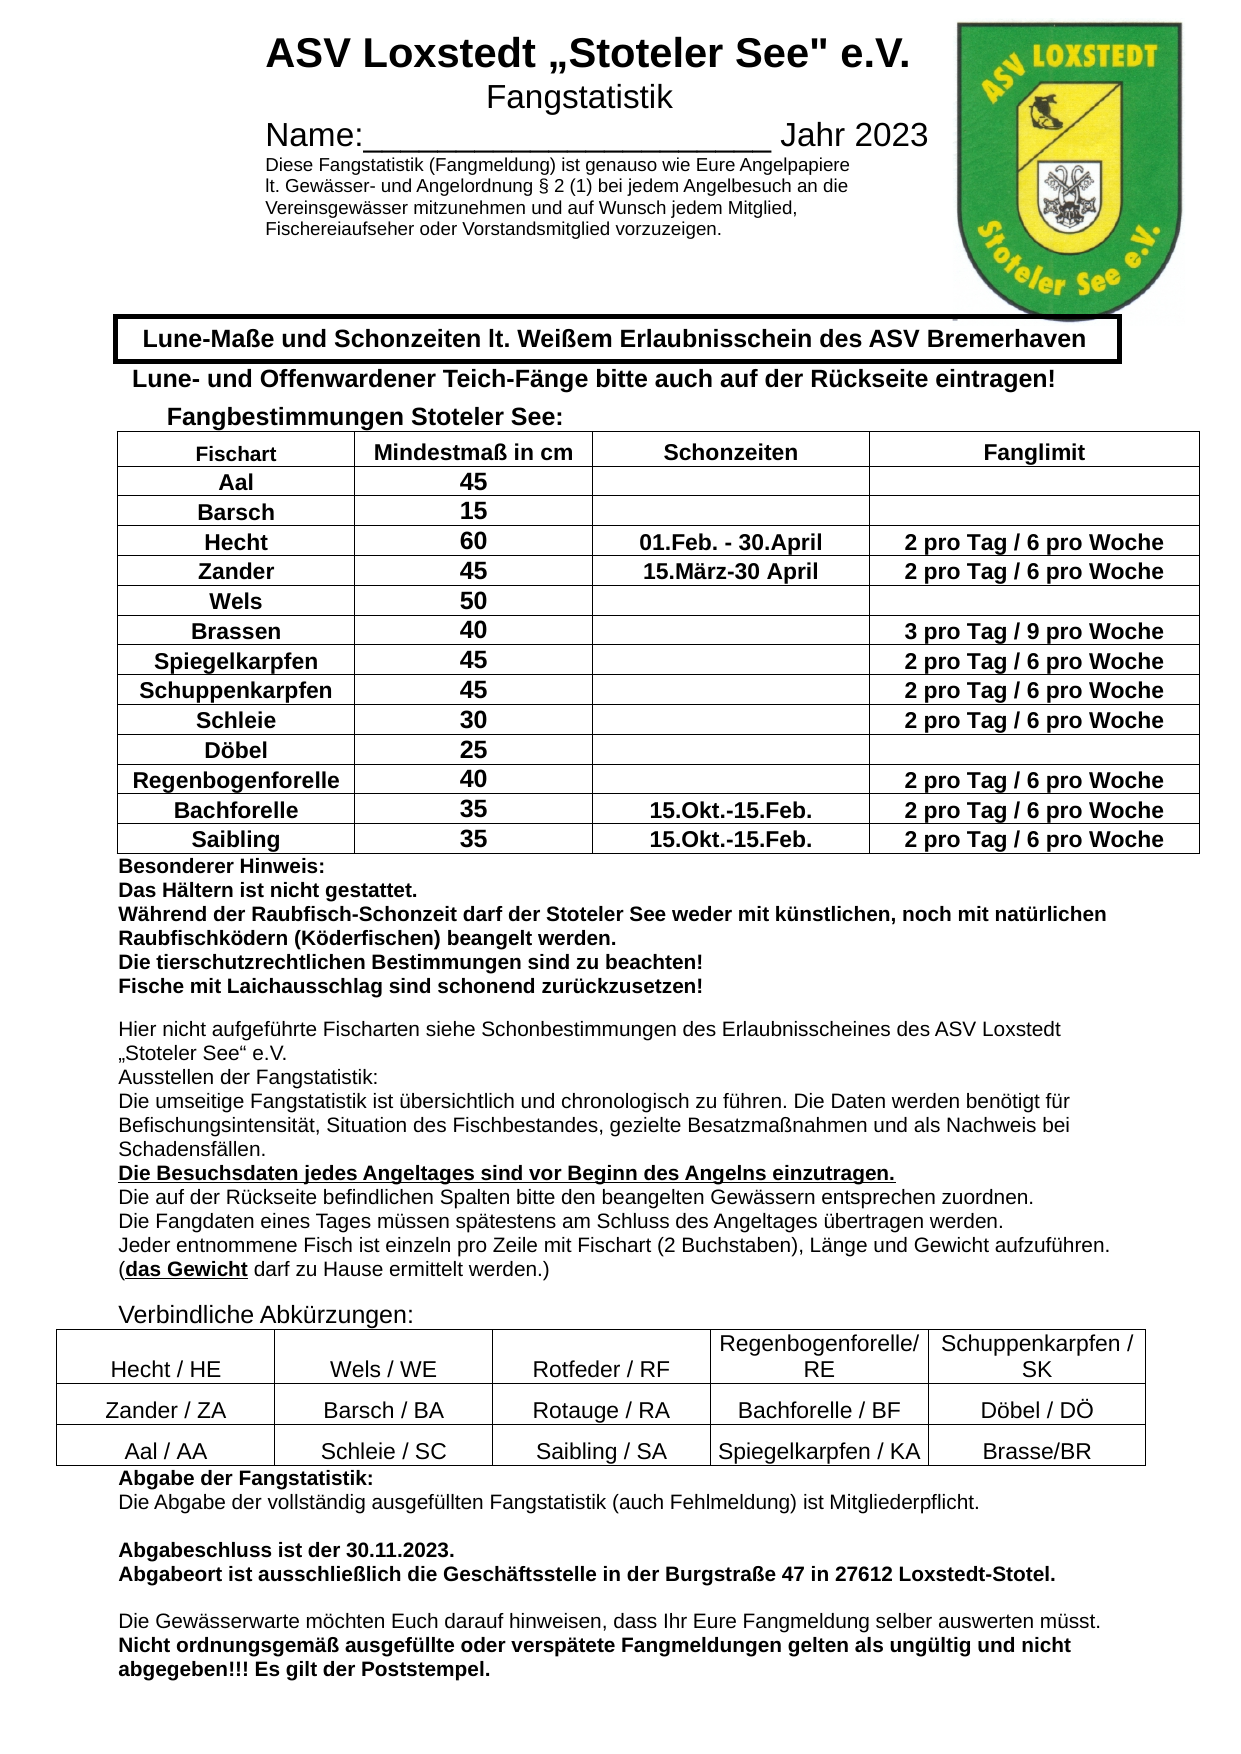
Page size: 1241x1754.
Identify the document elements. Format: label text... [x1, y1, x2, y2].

text Raubfischködern (Köderfischen) beangelt werden. [118, 926, 1122, 950]
table_header Regenbogenforelle/ RE [711, 1330, 928, 1382]
text Fangstatistik [118, 77, 1122, 115]
table_cell [593, 467, 869, 495]
text Ausstellen der Fangstatistik: [118, 1065, 1122, 1089]
table_cell [593, 496, 869, 525]
text Besonderer Hinweis: [118, 854, 1122, 878]
text Die tierschutzrechtlichen Bestimmungen sind zu beachten! [118, 950, 1122, 974]
table_cell Spiegelkarpfen [118, 645, 354, 674]
table_cell 35 [355, 794, 592, 823]
table_header Hecht / HE [57, 1330, 274, 1382]
table_cell 60 [355, 526, 592, 555]
text Die Besuchsdaten jedes Angeltages sind vor Beginn des Angelns einzutragen. [118, 1161, 1122, 1185]
text Hier nicht aufgeführte Fischarten siehe Schonbestimmungen des Erlaubnisscheines des ASV Loxstedt „Stoteler See“ e.V. [118, 1017, 1122, 1065]
table_cell Saibling [118, 824, 354, 853]
text Name:______________________ Jahr 2023 [118, 115, 1122, 153]
table_cell 40 [355, 765, 592, 793]
table_cell 2 pro Tag / 6 pro Woche [870, 675, 1199, 704]
table_cell 45 [355, 645, 592, 674]
text Fangbestimmungen Stoteler See: [118, 402, 1122, 431]
table_cell Bachforelle / BF [711, 1384, 928, 1423]
table_cell 35 [355, 824, 592, 853]
table_cell Barsch [118, 496, 354, 525]
table_cell Aal / AA [57, 1425, 274, 1464]
text Die Fangdaten eines Tages müssen spätestens am Schluss des Angeltages übertragen werden. [118, 1209, 1122, 1233]
table_cell Döbel / DÖ [929, 1384, 1145, 1423]
table_cell 30 [355, 705, 592, 734]
text Die Abgabe der vollständig ausgefüllten Fangstatistik (auch Fehlmeldung) ist Mitgliederpflicht. [118, 1489, 1122, 1513]
table_cell 40 [355, 616, 592, 644]
text ASV Loxstedt „Stoteler See" e.V. [118, 29, 1122, 77]
table_cell 2 pro Tag / 6 pro Woche [870, 526, 1199, 555]
picture [952, 18, 1186, 326]
text Diese Fangstatistik (Fangmeldung) ist genauso wie Eure Angelpapiere [118, 153, 1122, 175]
table_cell [593, 616, 869, 644]
text Die Gewässerwarte möchten Euch darauf hinweisen, dass Ihr Eure Fangmeldung selber auswerten müsst. [118, 1609, 1122, 1633]
table_cell 2 pro Tag / 6 pro Woche [870, 794, 1199, 823]
table_cell Barsch / BA [275, 1384, 492, 1423]
table_cell 01.Feb. - 30.April [593, 526, 869, 555]
table_cell Zander / ZA [57, 1384, 274, 1423]
table_cell [870, 735, 1199, 763]
table_header Schonzeiten [593, 432, 869, 466]
table_header Mindestmaß in cm [355, 432, 592, 466]
table_cell [593, 735, 869, 763]
text Vereinsgewässer mitzunehmen und auf Wunsch jedem Mitglied, [118, 197, 1122, 218]
text Verbindliche Abkürzungen: [118, 1300, 1122, 1329]
table_cell Wels [118, 586, 354, 614]
table_cell [593, 586, 869, 614]
text Das Hältern ist nicht gestattet. [118, 878, 1122, 902]
text Nicht ordnungsgemäß ausgefüllte oder verspätete Fangmeldungen gelten als ungültig und nicht abgegeben!!! Es gilt der Poststempel. [118, 1633, 1122, 1681]
table_cell [593, 645, 869, 674]
table_cell Zander [118, 556, 354, 585]
table_cell [593, 705, 869, 734]
table_cell 2 pro Tag / 6 pro Woche [870, 765, 1199, 793]
table_cell Schleie [118, 705, 354, 734]
table_cell [593, 675, 869, 704]
table_cell [870, 586, 1199, 614]
table_cell Döbel [118, 735, 354, 763]
table_cell 15.Okt.-15.Feb. [593, 824, 869, 853]
text lt. Gewässer- und Angelordnung § 2 (1) bei jedem Angelbesuch an die [118, 175, 1122, 197]
text Die umseitige Fangstatistik ist übersichtlich und chronologisch zu führen. Die Daten werden benötigt für Befischungsintensität, Situation des Fischbestandes, gezielte Besatzmaßnahmen und als Nachweis bei Schadensfällen. [118, 1089, 1122, 1161]
table_cell Rotauge / RA [493, 1384, 710, 1423]
text Die auf der Rückseite befindlichen Spalten bitte den beangelten Gewässern entsprechen zuordnen. [118, 1185, 1122, 1209]
table_cell 25 [355, 735, 592, 763]
table_cell 2 pro Tag / 6 pro Woche [870, 556, 1199, 585]
table_cell 45 [355, 556, 592, 585]
table_cell Schuppenkarpfen [118, 675, 354, 704]
table_cell [593, 765, 869, 793]
table_header Schuppenkarpfen / SK [929, 1330, 1145, 1382]
text Fische mit Laichausschlag sind schonend zurückzusetzen! [118, 974, 1122, 998]
table_header Rotfeder / RF [493, 1330, 710, 1382]
table_cell Saibling / SA [493, 1425, 710, 1464]
table_cell Brasse/BR [929, 1425, 1145, 1464]
table_cell 15.Okt.-15.Feb. [593, 794, 869, 823]
table_cell Regenbogenforelle [118, 765, 354, 793]
table_cell [870, 496, 1199, 525]
text Lune- und Offenwardener Teich-Fänge bitte auch auf der Rückseite eintragen! [118, 364, 1122, 392]
table_cell [870, 467, 1199, 495]
text Abgabeort ist ausschließlich die Geschäftsstelle in der Burgstraße 47 in 27612 Loxstedt-Stotel. [118, 1561, 1122, 1585]
table_cell Aal [118, 467, 354, 495]
table_cell 50 [355, 586, 592, 614]
table_cell 2 pro Tag / 6 pro Woche [870, 824, 1199, 853]
table_header Wels / WE [275, 1330, 492, 1382]
text Abgabe der Fangstatistik: [118, 1466, 1122, 1489]
text Abgabeschluss ist der 30.11.2023. [118, 1537, 1122, 1561]
table_cell 45 [355, 467, 592, 495]
table_cell Brassen [118, 616, 354, 644]
text Während der Raubfisch-Schonzeit darf der Stoteler See weder mit künstlichen, noch mit natürlichen [118, 902, 1122, 926]
table_cell 3 pro Tag / 9 pro Woche [870, 616, 1199, 644]
table_cell 15.März-30 April [593, 556, 869, 585]
table_cell Hecht [118, 526, 354, 555]
table_cell Schleie / SC [275, 1425, 492, 1464]
table_cell 45 [355, 675, 592, 704]
table_header Lune-Maße und Schonzeiten lt. Weißem Erlaubnisschein des ASV Bremerhaven [118, 319, 1117, 359]
table_header Fischart [118, 432, 354, 466]
table_cell 2 pro Tag / 6 pro Woche [870, 645, 1199, 674]
text Fischereiaufseher oder Vorstandsmitglied vorzuzeigen. [118, 218, 1122, 240]
table_cell 2 pro Tag / 6 pro Woche [870, 705, 1199, 734]
table_cell 15 [355, 496, 592, 525]
text Jeder entnommene Fisch ist einzeln pro Zeile mit Fischart (2 Buchstaben), Länge und Gewicht aufzuführen. (das Gewicht darf zu Hause ermittelt werden.) [118, 1233, 1122, 1281]
table_header Fanglimit [870, 432, 1199, 466]
table_cell Bachforelle [118, 794, 354, 823]
table_cell Spiegelkarpfen / KA [711, 1425, 928, 1464]
